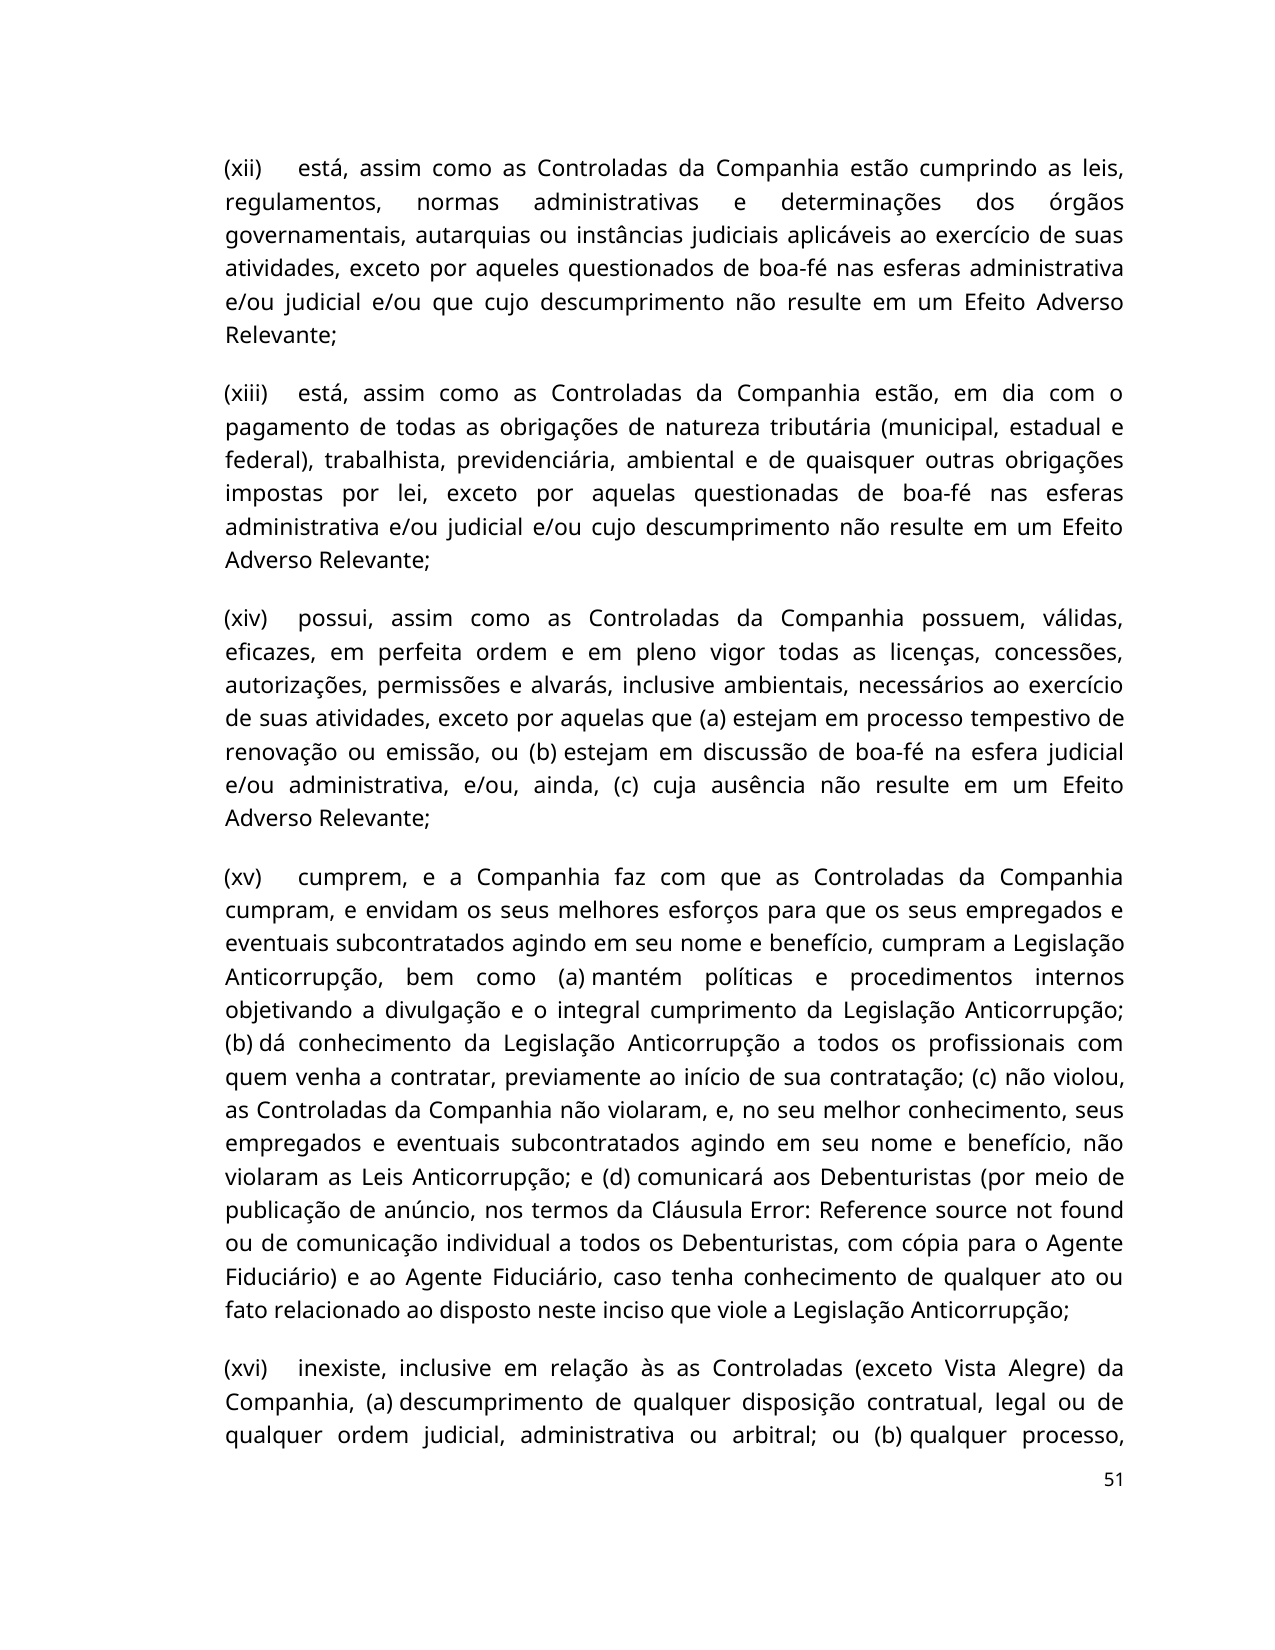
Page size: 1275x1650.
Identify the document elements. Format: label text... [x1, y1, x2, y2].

list possui, assim como as Controladas da Companhia possuem, válidas, eficazes, em perfeita ordem e em pleno vigor todas as licenças, concessões, autorizações, permissões e alvarás, inclusive ambientais, necessários ao exercício de suas atividades, exceto por aquelas que (a) estejam em processo tempestivo de renovação ou emissão, ou (b) estejam em discussão de boa-fé na esfera judicial e/ou administrativa, e/ou, ainda, (c) cuja ausência não resulte em um Efeito Adverso Relevante; [224, 600, 1125, 833]
list está, assim como as Controladas da Companhia estão, em dia com o pagamento de todas as obrigações de natureza tributária (municipal, estadual e federal), trabalhista, previdenciária, ambiental e de quaisquer outras obrigações impostas por lei, exceto por aquelas questionadas de boa-fé nas esferas administrativa e/ou judicial e/ou cujo descumprimento não resulte em um Efeito Adverso Relevante; [224, 375, 1125, 575]
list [224, 1350, 1125, 1450]
list está, assim como as Controladas da Companhia estão cumprindo as leis, regulamentos, normas administrativas e determinações dos órgãos governamentais, autarquias ou instâncias judiciais aplicáveis ao exercício de suas atividades, exceto por aqueles questionados de boa-fé nas esferas administrativa e/ou judicial e/ou que cujo descumprimento não resulte em um Efeito Adverso Relevante; [224, 150, 1125, 350]
